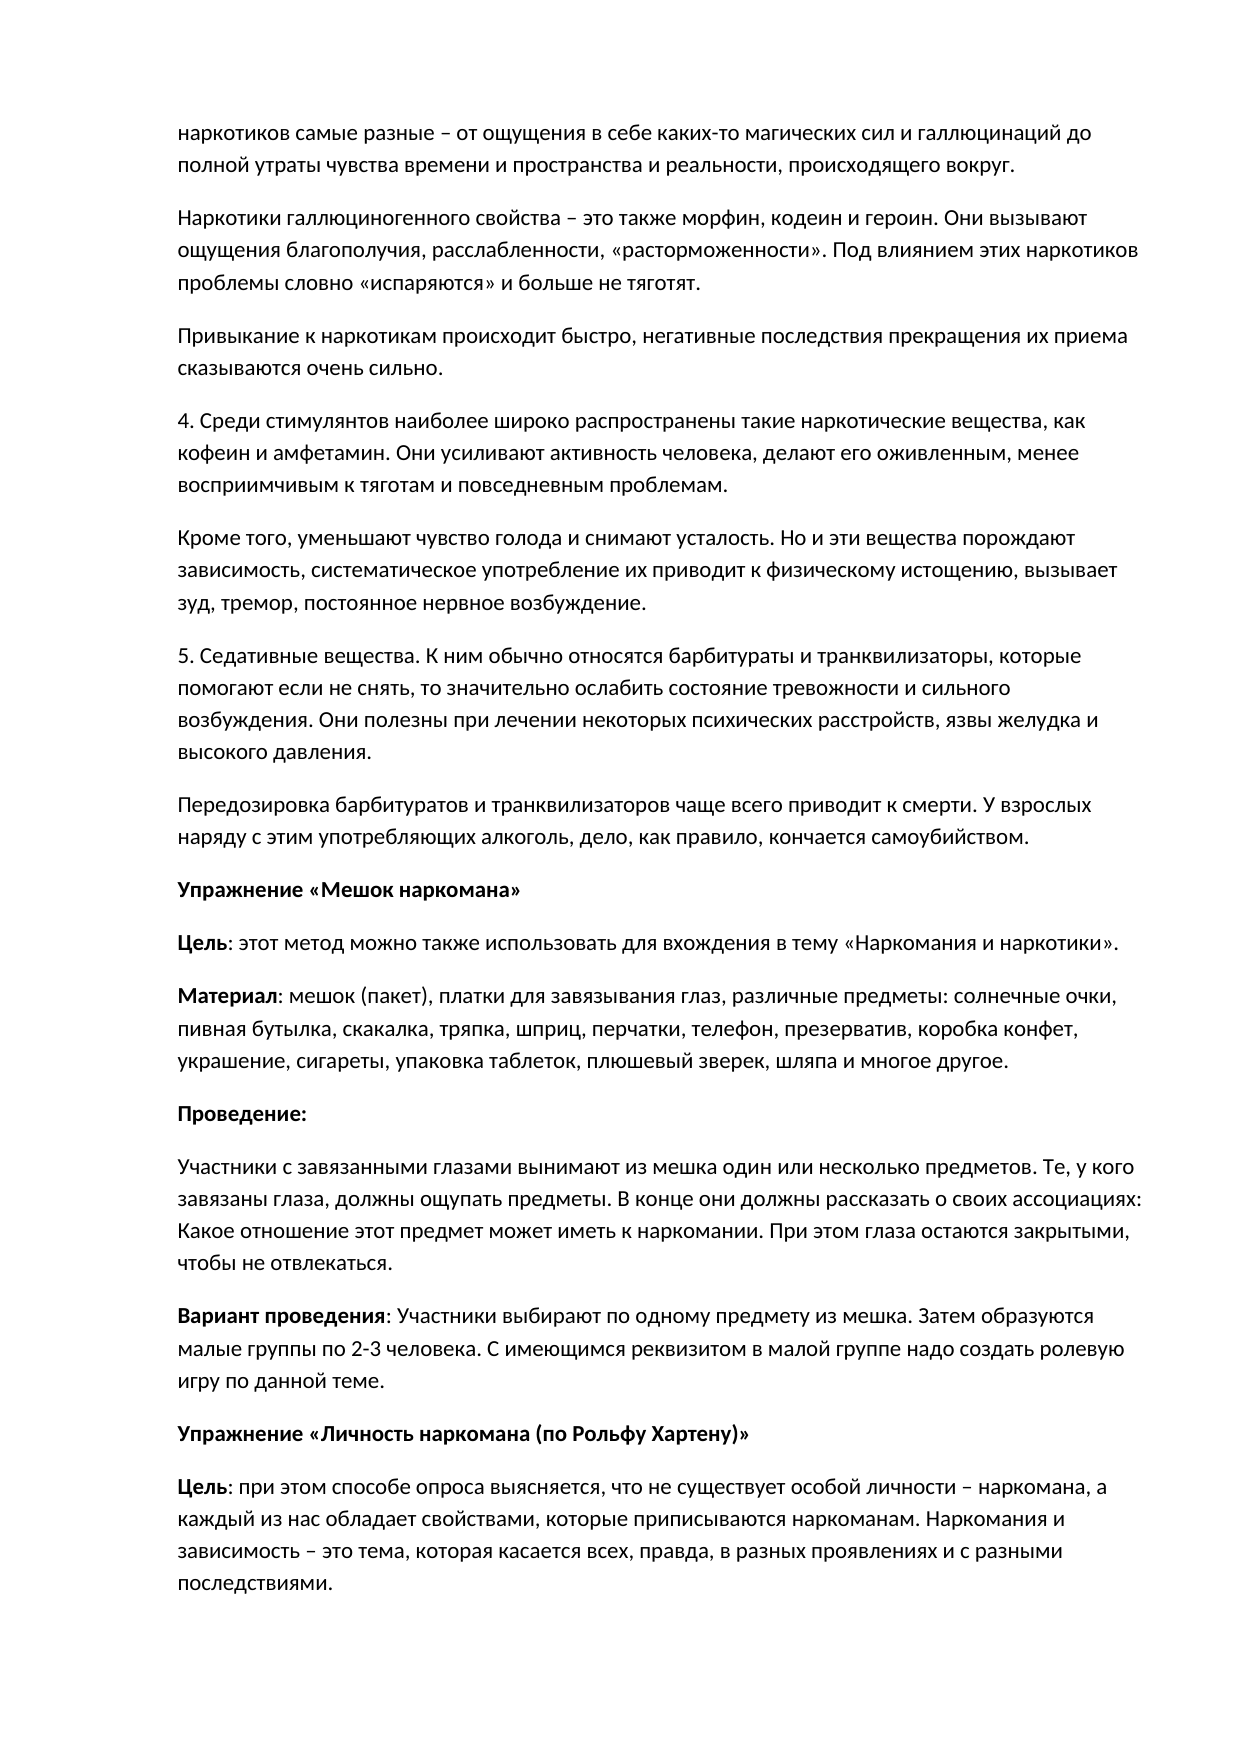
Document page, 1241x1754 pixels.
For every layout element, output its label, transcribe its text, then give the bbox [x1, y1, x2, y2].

text Проведение: [177, 1099, 1152, 1127]
text Упражнение «Мешок наркомана» [177, 876, 1152, 903]
text Передозировка барбитуратов и транквилизаторов чаще всего приводит к смерти. У взрослых наряду с этим употребляющих алкоголь, дело, как правило, кончается самоубийством. [177, 790, 1152, 851]
text Привыкание к наркотикам происходит быстро, негативные последствия прекращения их приема сказываются очень сильно. [177, 321, 1152, 381]
text Наркотики галлюциногенного свойства – это также морфин, кодеин и героин. Они вызывают ощущения благополучия, расслабленности, «расторможенности». Под влиянием этих наркотиков проблемы словно «испаряются» и больше не тяготят. [177, 203, 1152, 296]
text Вариант проведения: Участники выбирают по одному предмету из мешка. Затем образуются малые группы по 2-3 человека. С имеющимся реквизитом в малой группе надо создать ролевую игру по данной теме. [177, 1302, 1152, 1394]
text 4. Среди стимулянтов наиболее широко распространены такие наркотические вещества, как кофеин и амфетамин. Они усиливают активность человека, делают его оживленным, менее восприимчивым к тяготам и повседневным проблемам. [177, 406, 1152, 498]
text Материал: мешок (пакет), платки для завязывания глаз, различные предметы: солнечные очки, пивная бутылка, скакалка, тряпка, шприц, перчатки, телефон, презерватив, коробка конфет, украшение, сигареты, упаковка таблеток, плюшевый зверек, шляпа и многое другое. [177, 982, 1152, 1074]
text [177, 118, 1152, 178]
text Упражнение «Личность наркомана (по Рольфу Хартену)» [177, 1419, 1152, 1447]
text Цель: при этом способе опроса выясняется, что не существует особой личности – наркомана, а каждый из нас обладает свойствами, которые приписываются наркоманам. Наркомания и зависимость – это тема, которая касается всех, правда, в разных проявлениях и с разными последствиями. [177, 1472, 1152, 1597]
text 5. Седативные вещества. К ним обычно относятся барбитураты и транквилизаторы, которые помогают если не снять, то значительно ослабить состояние тревожности и сильного возбуждения. Они полезны при лечении некоторых психических расстройств, язвы желудка и высокого давления. [177, 641, 1152, 765]
text Кроме того, уменьшают чувство голода и снимают усталость. Но и эти вещества порождают зависимость, систематическое употребление их приводит к физическому истощению, вызывает зуд, тремор, постоянное нервное возбуждение. [177, 523, 1152, 616]
text Цель: этот метод можно также использовать для вхождения в тему «Наркомания и наркотики». [177, 928, 1152, 957]
text Участники с завязанными глазами вынимают из мешка один или несколько предметов. Те, у кого завязаны глаза, должны ощупать предметы. В конце они должны рассказать о своих ассоциациях: Какое отношение этот предмет может иметь к наркомании. При этом глаза остаются закрытыми, чтобы не отвлекаться. [177, 1152, 1152, 1277]
